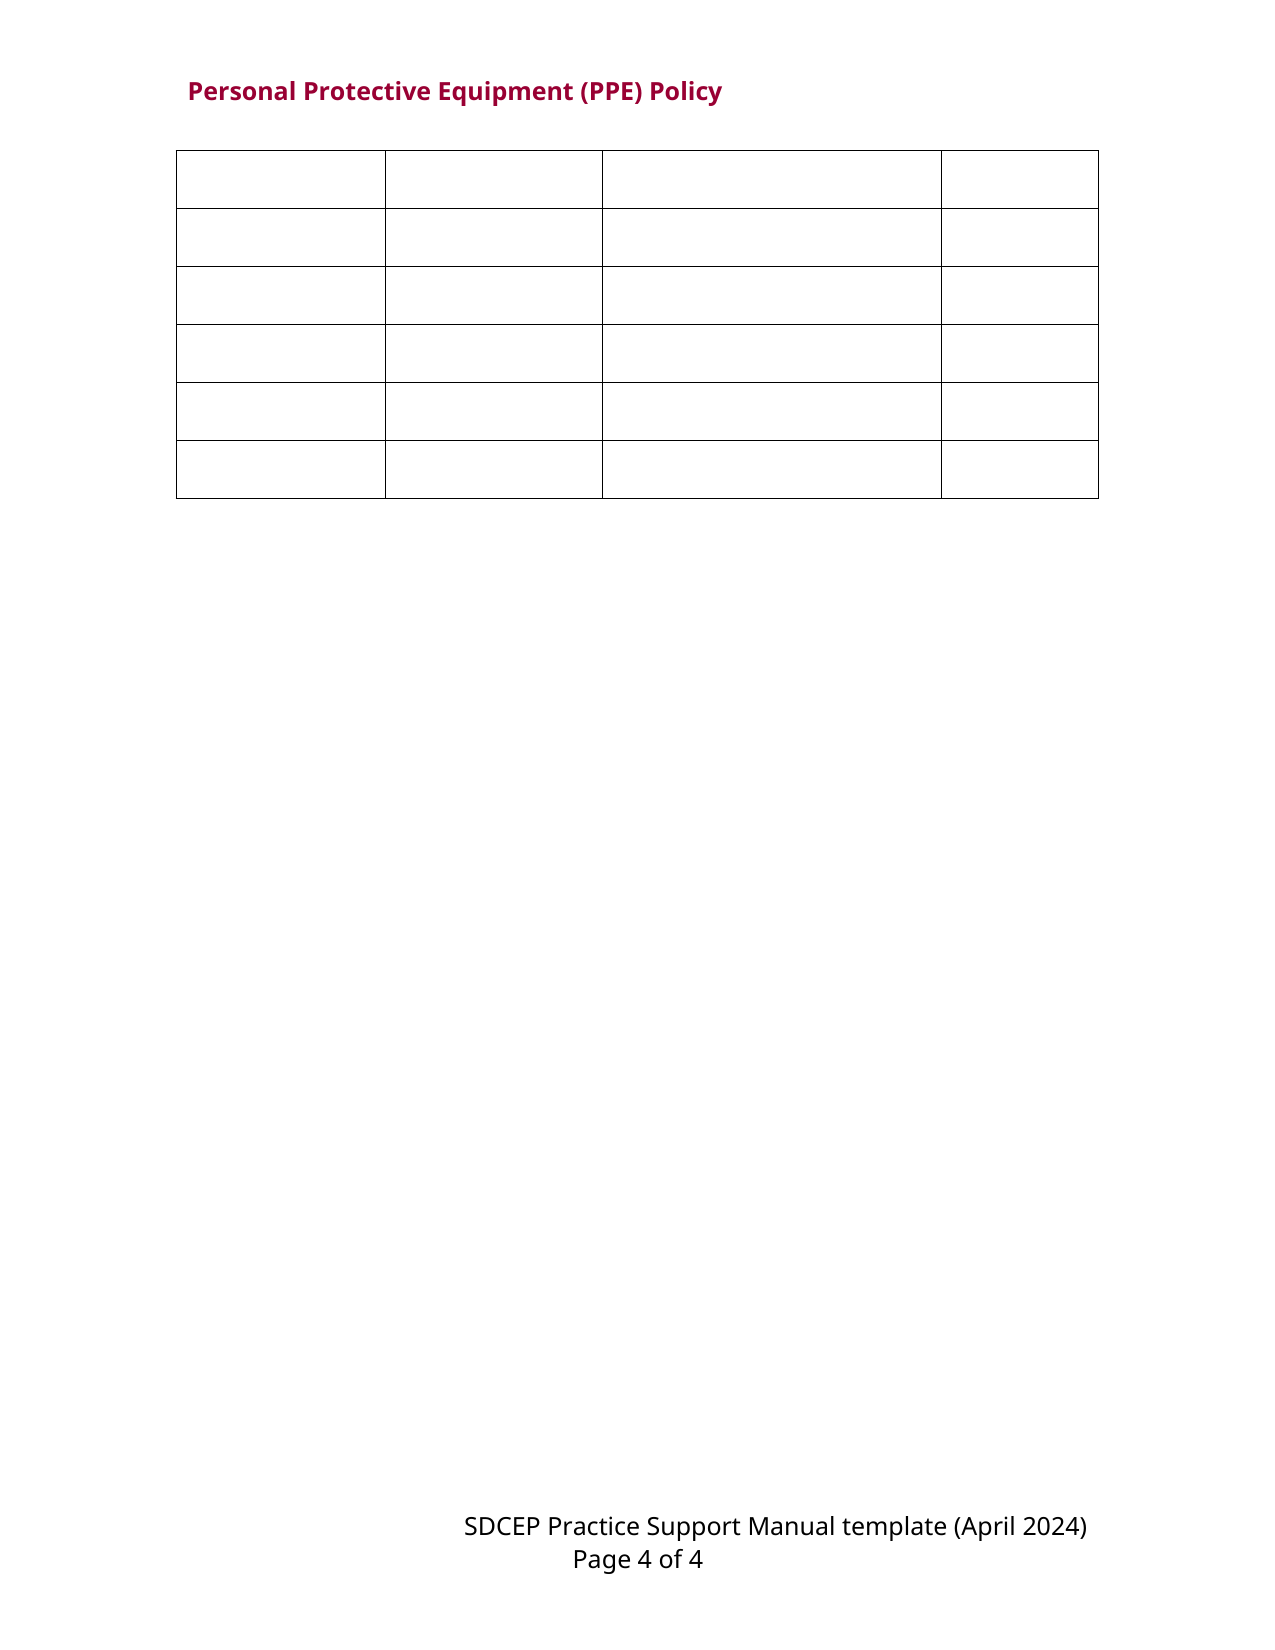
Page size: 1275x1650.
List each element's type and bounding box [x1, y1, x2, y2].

table_cell [942, 267, 1098, 324]
table_cell [386, 151, 602, 208]
table_cell [603, 151, 941, 208]
table_cell [942, 441, 1098, 497]
table_cell [603, 325, 941, 382]
table_cell [177, 151, 385, 208]
table_cell [386, 441, 602, 497]
table_cell [603, 209, 941, 266]
table_cell [942, 209, 1098, 266]
table_cell [603, 441, 941, 497]
table_cell [177, 325, 385, 382]
table_cell [177, 383, 385, 439]
table_cell [942, 151, 1098, 208]
table_cell [942, 325, 1098, 382]
table_cell [177, 441, 385, 497]
table_cell [177, 267, 385, 324]
table_cell [603, 383, 941, 439]
table_cell [386, 325, 602, 382]
table_cell [177, 209, 385, 266]
table_cell [942, 383, 1098, 439]
table_cell [603, 267, 941, 324]
table_cell [386, 267, 602, 324]
table_cell [386, 209, 602, 266]
table_cell [386, 383, 602, 439]
